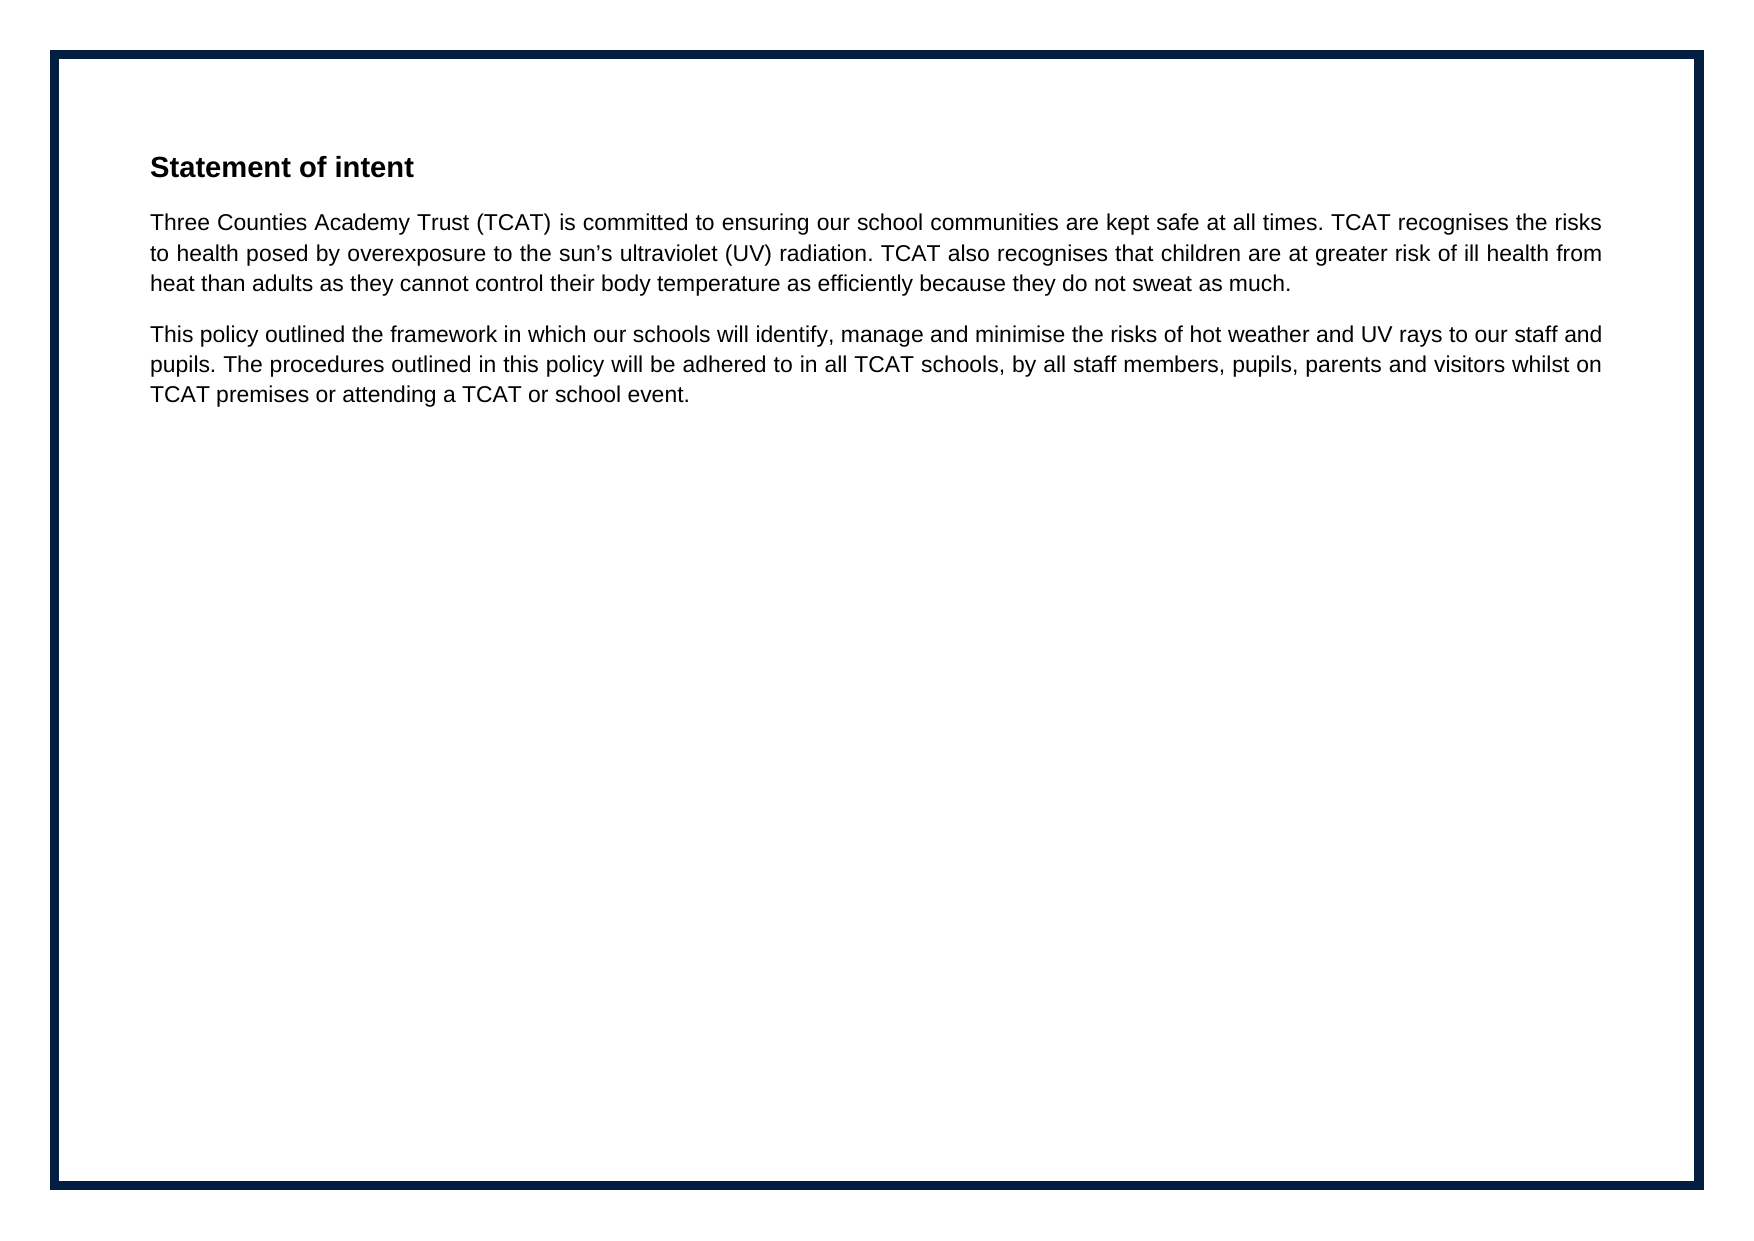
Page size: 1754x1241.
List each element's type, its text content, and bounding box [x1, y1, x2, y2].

text This policy outlined the framework in which our schools will identify, manage and minimise the risks of hot weather and UV rays to our staff and pupils. The procedures outlined in this policy will be adhered to in all TCAT schools, by all staff members, pupils, parents and visitors whilst on TCAT premises or attending a TCAT or school event. [150, 321, 1604, 408]
text Three Counties Academy Trust (TCAT) is committed to ensuring our school communities are kept safe at all times. TCAT recognises the risks to health posed by overexposure to the sun’s ultraviolet (UV) radiation. TCAT also recognises that children are at greater risk of ill health from heat than adults as they cannot control their body temperature as efficiently because they do not sweat as much. [150, 209, 1604, 296]
text Statement of intent [150, 150, 1604, 183]
